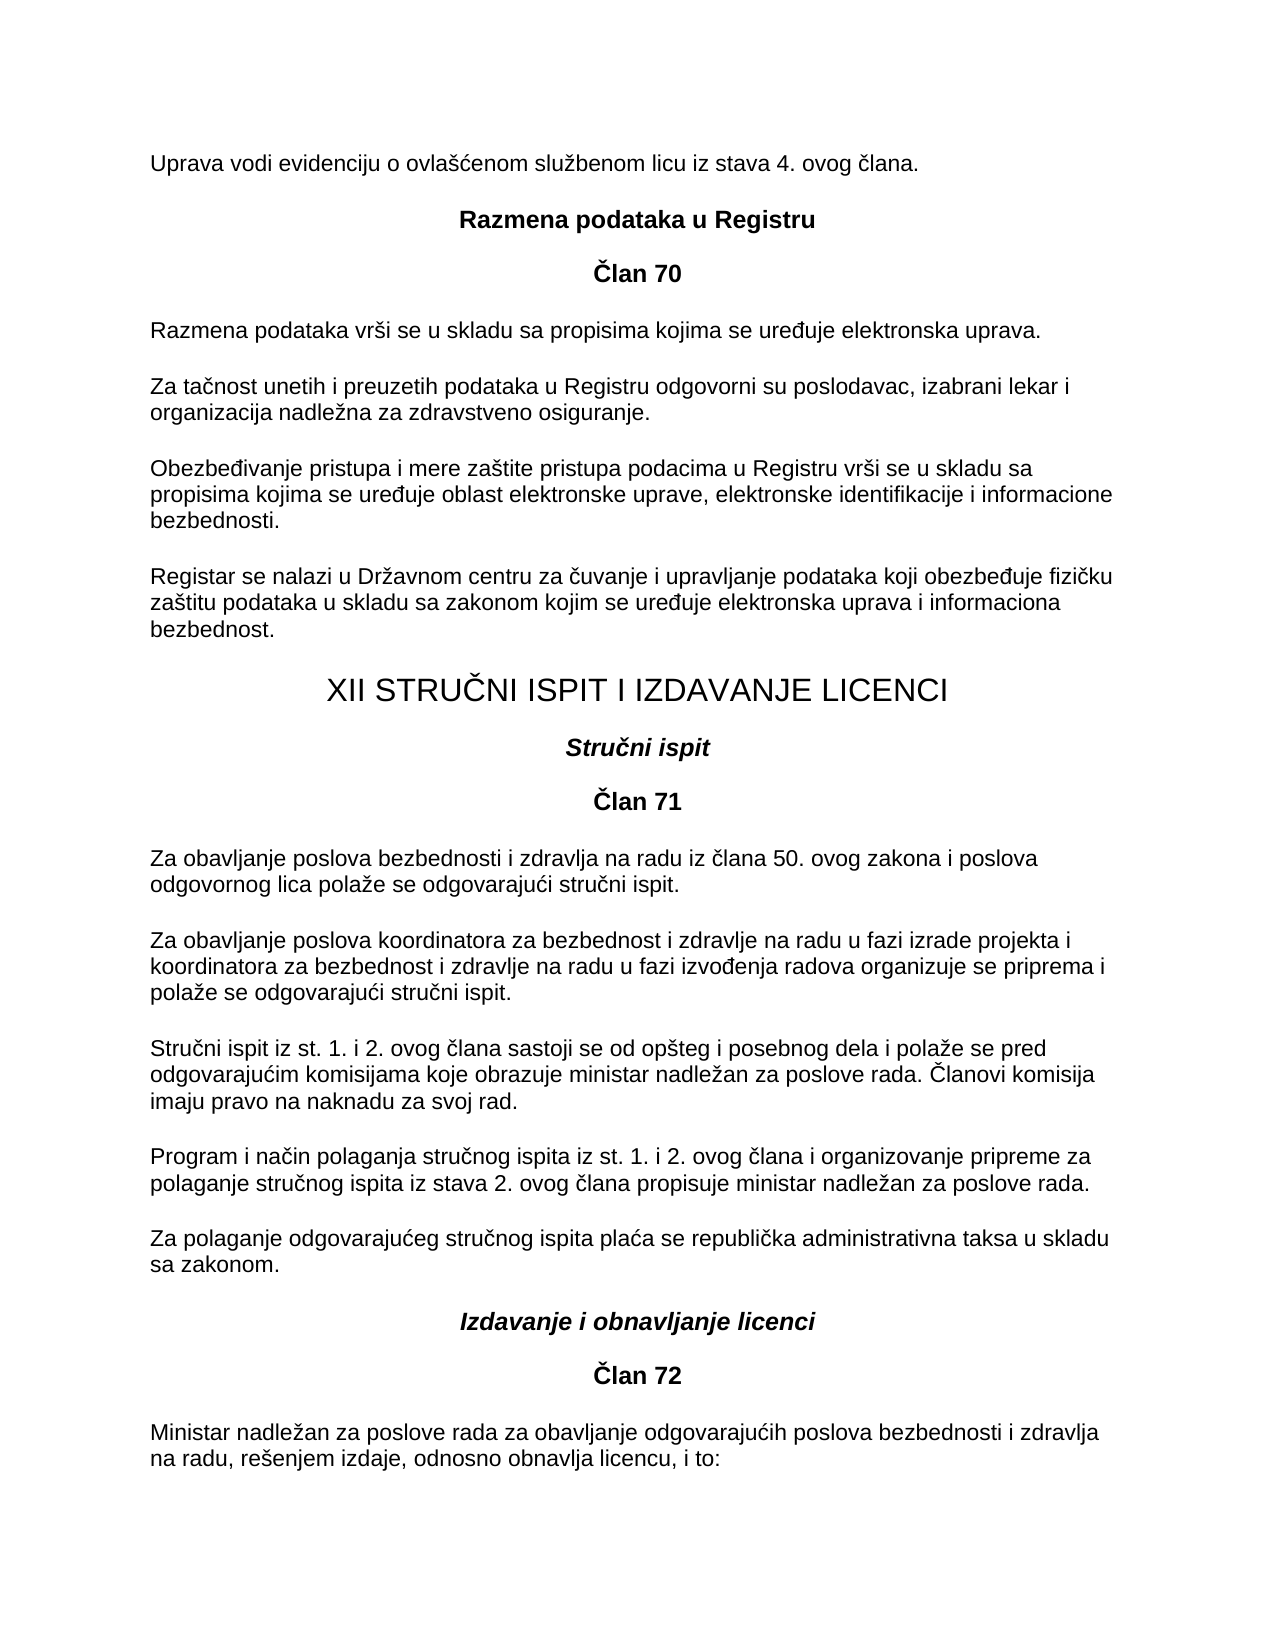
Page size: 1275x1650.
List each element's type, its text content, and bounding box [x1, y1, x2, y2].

text XII STRUČNI ISPIT I IZDAVANJE LICENCI [150, 671, 1125, 708]
text Uprava vodi evidenciju o ovlašćenom službenom licu iz stava 4. ovog člana. [150, 150, 1125, 176]
text Razmena podataka vrši se u skladu sa propisima kojima se uređuje elektronska uprava. [150, 317, 1125, 343]
text Stručni ispit iz st. 1. i 2. ovog člana sastoji se od opšteg i posebnog dela i polaže se pred odgovarajućim komisijama koje obrazuje ministar nadležan za poslove rada. Članovi komisija imaju pravo na naknadu za svoj rad. [150, 1035, 1125, 1114]
text Razmena podataka u Registru [150, 206, 1125, 234]
text Član 70 [150, 259, 1125, 288]
text Registar se nalazi u Državnom centru za čuvanje i upravljanje podataka koji obezbeđuje fizičku zaštitu podataka u skladu sa zakonom kojim se uređuje elektronska uprava i informaciona bezbednost. [150, 563, 1125, 642]
text Za polaganje odgovarajućeg stručnog ispita plaća se republička administrativna taksa u skladu sa zakonom. [150, 1225, 1125, 1278]
text Izdavanje i obnavljanje licenci [150, 1307, 1125, 1336]
text Član 71 [150, 787, 1125, 816]
text Za tačnost unetih i preuzetih podataka u Registru odgovorni su poslodavac, izabrani lekar i organizacija nadležna za zdravstveno osiguranje. [150, 373, 1125, 425]
text Član 72 [150, 1361, 1125, 1389]
text Ministar nadležan za poslove rada za obavljanje odgovarajućih poslova bezbednosti i zdravlja na radu, rešenjem izdaje, odnosno obnavlja licencu, i to: [150, 1418, 1125, 1471]
text Za obavljanje poslova bezbednosti i zdravlja na radu iz člana 50. ovog zakona i poslova odgovornog lica polaže se odgovarajući stručni ispit. [150, 845, 1125, 897]
text Stručni ispit [150, 733, 1125, 762]
text Program i način polaganja stručnog ispita iz st. 1. i 2. ovog člana i organizovanje pripreme za polaganje stručnog ispita iz stava 2. ovog člana propisuje ministar nadležan za poslove rada. [150, 1143, 1125, 1196]
text Obezbeđivanje pristupa i mere zaštite pristupa podacima u Registru vrši se u skladu sa propisima kojima se uređuje oblast elektronske uprave, elektronske identifikacije i informacione bezbednosti. [150, 454, 1125, 534]
text Za obavljanje poslova koordinatora za bezbednost i zdravlje na radu u fazi izrade projekta i koordinatora za bezbednost i zdravlje na radu u fazi izvođenja radova organizuje se priprema i polaže se odgovarajući stručni ispit. [150, 927, 1125, 1006]
